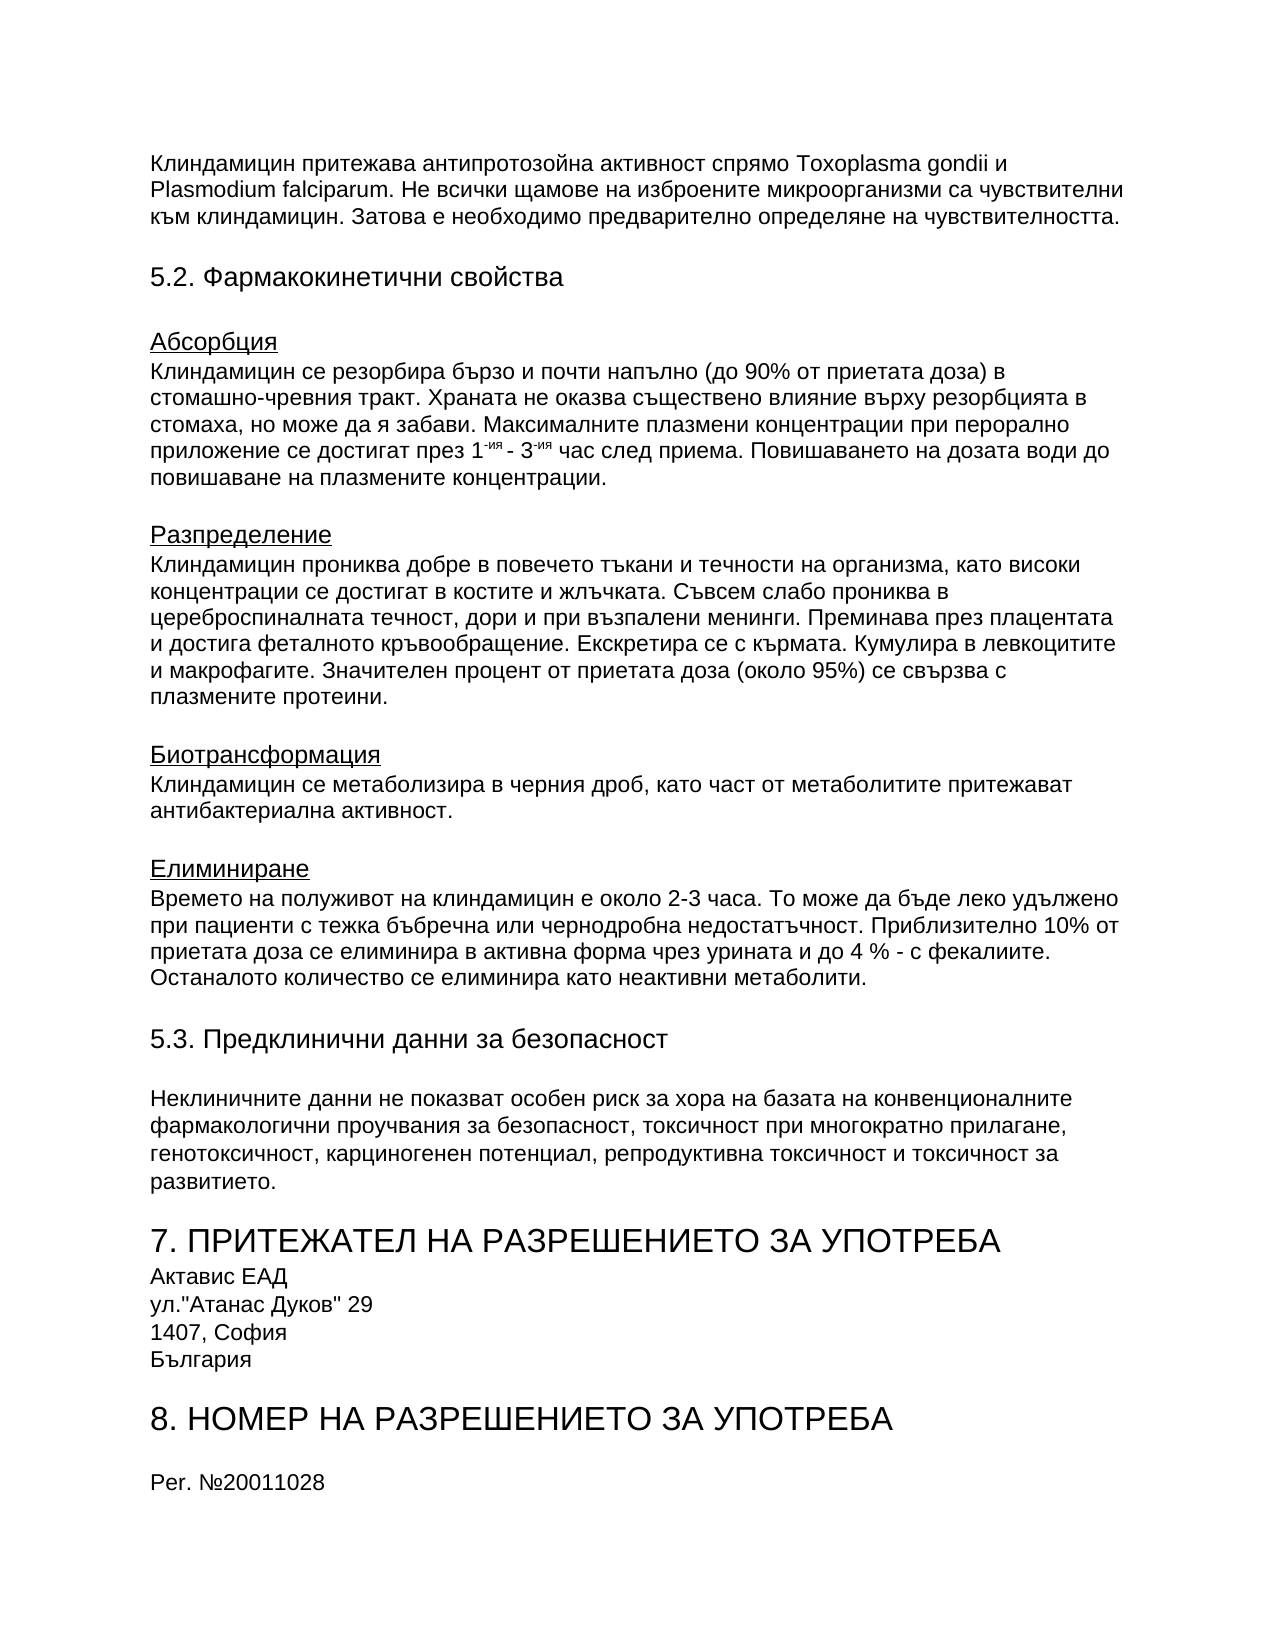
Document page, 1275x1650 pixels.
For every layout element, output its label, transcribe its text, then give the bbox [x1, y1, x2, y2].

subtitle 7. ПРИТЕЖАТЕЛ НА РАЗРЕШЕНИЕТО ЗА УПОТРЕБА [150, 1221, 1125, 1259]
text Неклиничните данни не показват особен риск за хора на базата на конвенционалните фармакологични проучвания за безопасност, токсичност при многократно прилагане, генотоксичност, карциногенен потенциал, репродуктивна токсичност и токсичност за развитието. [150, 1084, 1125, 1194]
subtitle Абсорбция [150, 327, 1125, 356]
text Актавис ЕАД [150, 1263, 1125, 1289]
text Клиндамицин прониква добре в повечето тъкани и течности на организма, като високи концентрации се достигат в костите и жлъчката. Съвсем слабо прониква в цереброспиналната течност, дори и при възпалени менинги. Преминава през плацентата и достига феталното кръвообращение. Екскретира се с кърмата. Кумулира в левкоцитите и макрофагите. Значителен процент от приетата доза (около 95%) се свързва с плазмените протеини. [150, 551, 1125, 709]
text Клиндамицин се метаболизира в черния дроб, като част от метаболитите притежават антибактериална активност. [150, 771, 1125, 824]
subtitle 5.3. Предклинични данни за безопасност [150, 1023, 1125, 1054]
subtitle 5.2. Фармакокинетични свойства [150, 261, 1125, 292]
text ул."Атанас Дуков" 29 [150, 1291, 1125, 1317]
subtitle Разпределение [150, 520, 1125, 549]
subtitle 8. НОМЕР НА РАЗРЕШЕНИЕТО ЗА УПОТРЕБА [150, 1399, 1125, 1438]
text Per. №20011028 [150, 1469, 1125, 1495]
text 1407, София [150, 1318, 1125, 1345]
text Клиндамицин притежава антипротозойна активност спрямо Toxoplasma gondii и Plasmodium falciparum. He всички щамове на изброените микроорганизми са чувствителни към клиндамицин. Затова е необходимо предварително определяне на чувствителността. [150, 150, 1125, 229]
subtitle Биотрансформация [150, 740, 1125, 769]
text България [150, 1346, 1125, 1373]
text Времето на полуживот на клиндамицин е около 2-3 часа. То може да бъде леко удължено при пациенти с тежка бъбречна или чернодробна недостатъчност. Приблизително 10% от приетата доза се елиминира в активна форма чрез урината и до 4 % - с фекалиите. Останалото количество се елиминира като неактивни метаболити. [150, 885, 1125, 991]
subtitle Елиминиране [150, 854, 1125, 883]
text Клиндамицин се резорбира бързо и почти напълно (до 90% от приетата доза) в стомашно-чревния тракт. Храната не оказва съществено влияние върху резорбцията в стомаха, но може да я забави. Максималните плазмени концентрации при перорално приложение се достигат през 1-ия - 3-ия час след приема. Повишаването на дозата води до повишаване на плазмените концентрации. [150, 358, 1125, 490]
